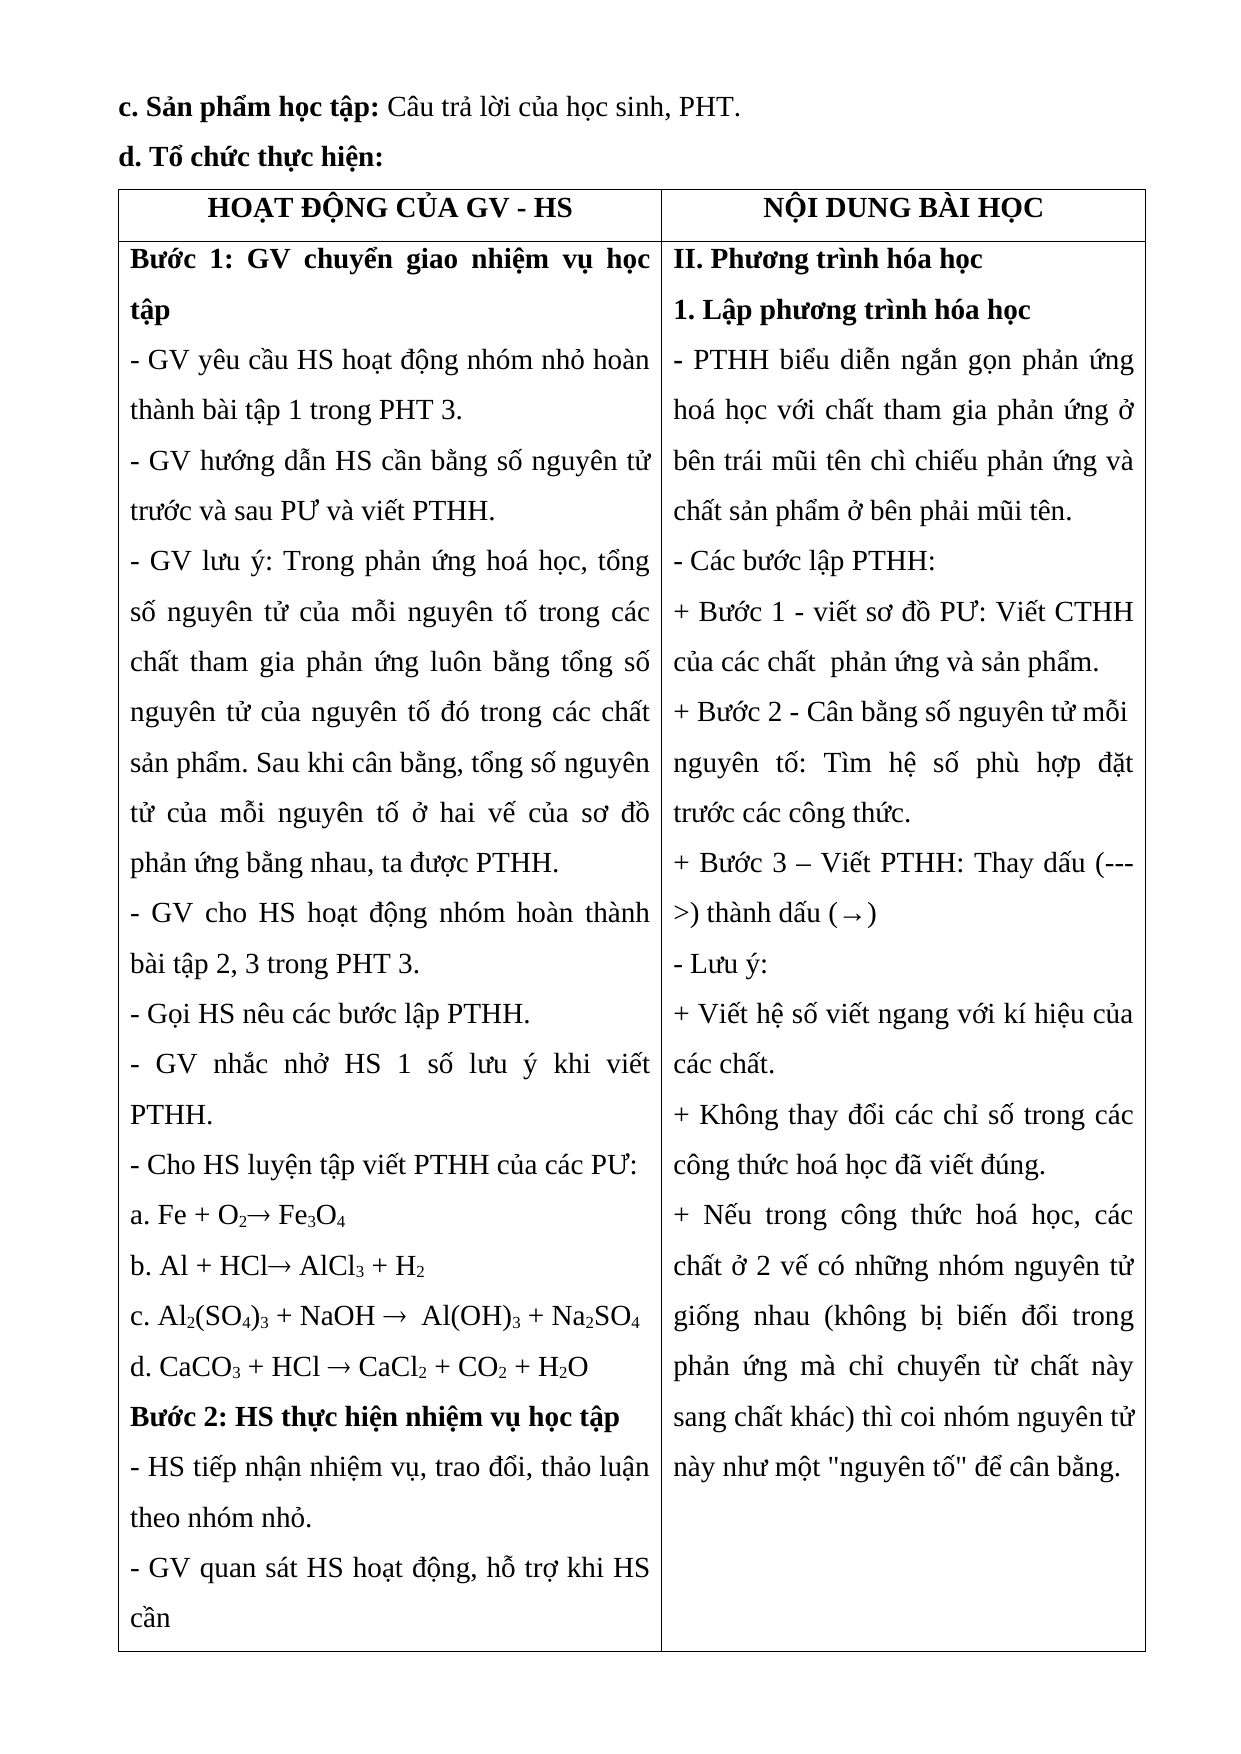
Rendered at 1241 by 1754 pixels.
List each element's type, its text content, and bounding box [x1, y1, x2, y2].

table_header HOẠT ĐỘNG CỦA GV - HS [119, 190, 661, 241]
table_header NỘI DUNG BÀI HỌC [662, 190, 1145, 241]
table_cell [119, 242, 661, 1651]
text d. Tổ chức thực hiện: [118, 139, 1152, 172]
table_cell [662, 242, 1145, 1651]
text c. Sản phẩm học tập: Câu trả lời của học sinh, PHT. [118, 89, 1152, 122]
